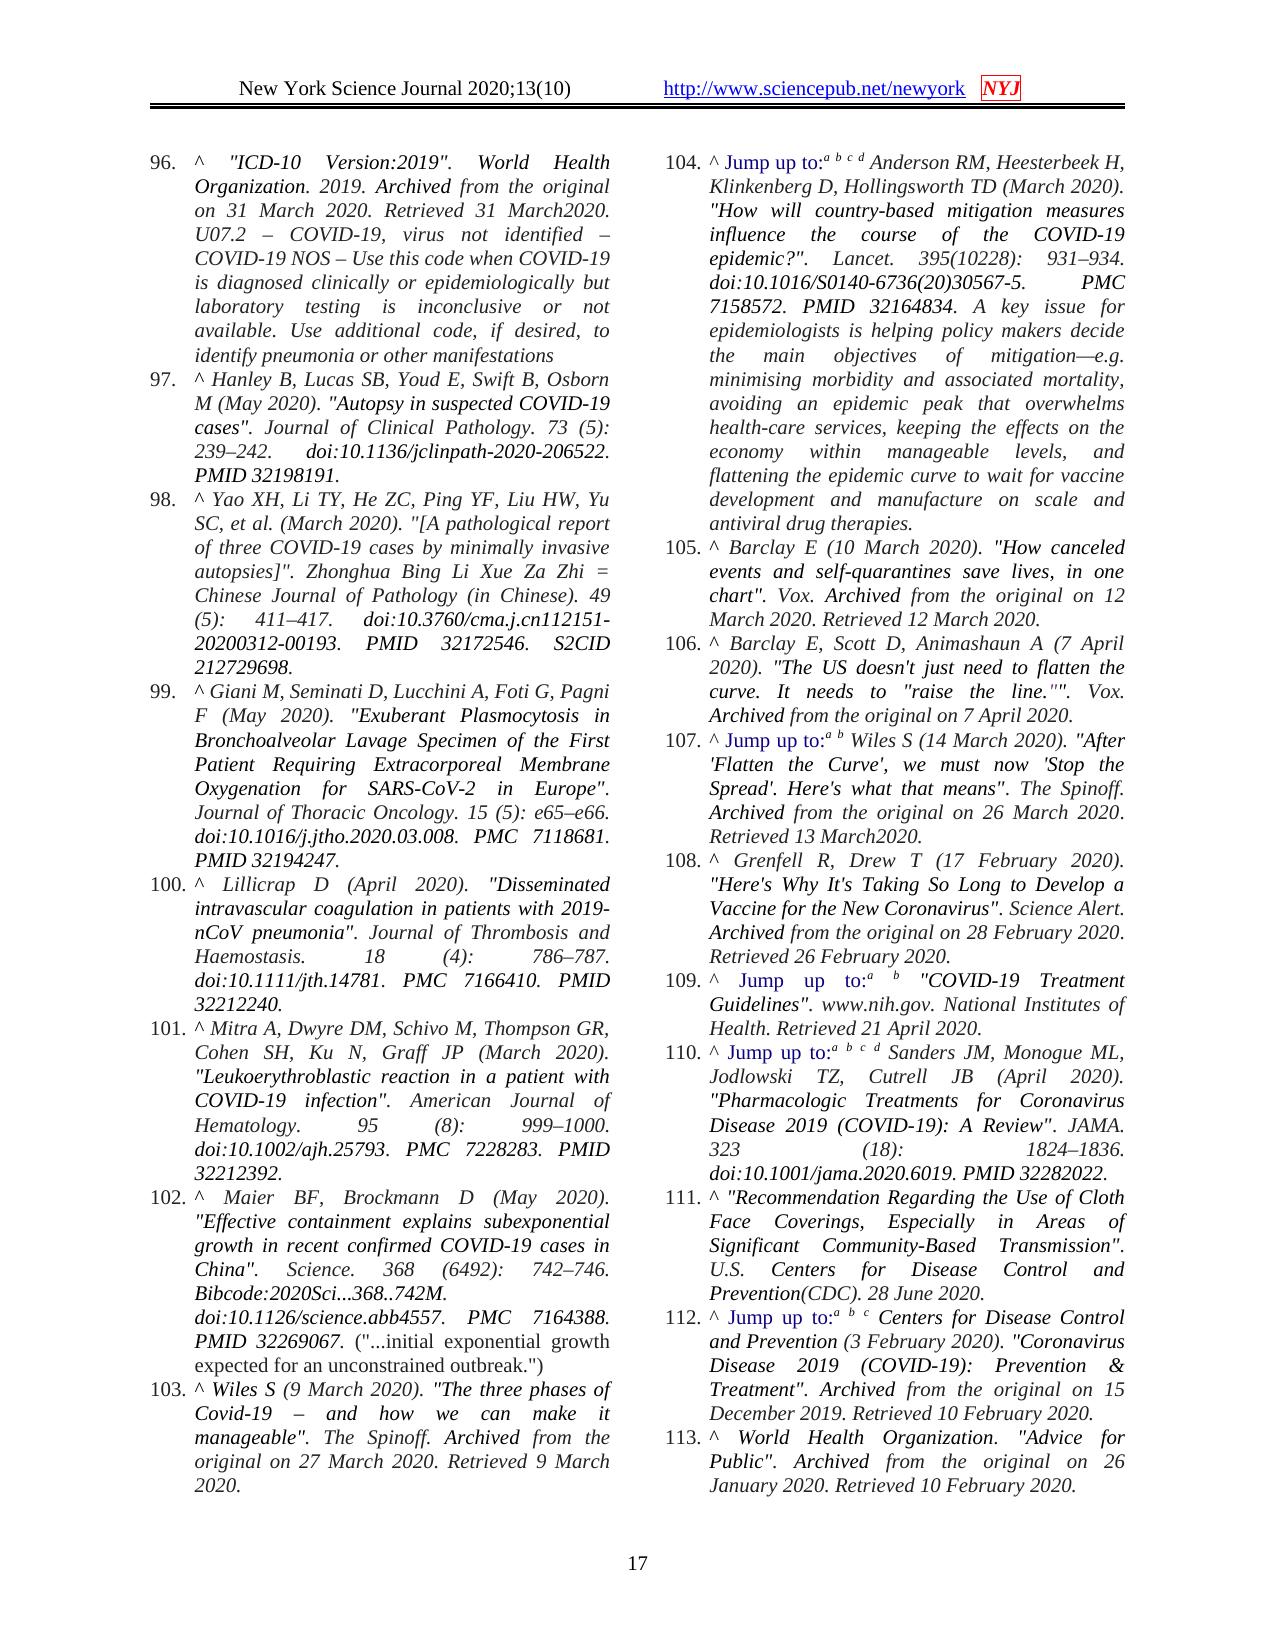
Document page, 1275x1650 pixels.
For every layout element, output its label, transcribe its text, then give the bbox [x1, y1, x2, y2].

list ^ Maier BF, Brockmann D (May 2020). "Effective containment explains subexponential growth in recent confirmed COVID-19 cases in China". Science. 368 (6492): 742–746. Bibcode:2020Sci...368..742M. doi:10.1126/science.abb4557. PMC 7164388. PMID 32269067. ("...initial exponential growth expected for an unconstrained outbreak.") [150, 1185, 610, 1377]
list ^ Barclay E (10 March 2020). "How canceled events and self-quarantines save lives, in one chart". Vox. Archived from the original on 12 March 2020. Retrieved 12 March 2020. [665, 535, 1125, 631]
list ^ Jump up to:a b Wiles S (14 March 2020). "After 'Flatten the Curve', we must now 'Stop the Spread'. Here's what that means". The Spinoff. Archived from the original on 26 March 2020. Retrieved 13 March2020. [665, 727, 1125, 848]
list ^ "Recommendation Regarding the Use of Cloth Face Coverings, Especially in Areas of Significant Community-Based Transmission". U.S. Centers for Disease Control and Prevention(CDC). 28 June 2020. [665, 1185, 1125, 1305]
list ^ Grenfell R, Drew T (17 February 2020). "Here's Why It's Taking So Long to Develop a Vaccine for the New Coronavirus". Science Alert. Archived from the original on 28 February 2020. Retrieved 26 February 2020. [665, 848, 1125, 968]
list ^ Yao XH, Li TY, He ZC, Ping YF, Liu HW, Yu SC, et al. (March 2020). "[A pathological report of three COVID-19 cases by minimally invasive autopsies]". Zhonghua Bing Li Xue Za Zhi = Chinese Journal of Pathology (in Chinese). 49 (5): 411–417. doi:10.3760/cma.j.cn112151-20200312-00193. PMID 32172546. S2CID 212729698. [150, 487, 610, 679]
list ^ Mitra A, Dwyre DM, Schivo M, Thompson GR, Cohen SH, Ku N, Graff JP (March 2020). "Leukoerythroblastic reaction in a patient with COVID-19 infection". American Journal of Hematology. 95 (8): 999–1000. doi:10.1002/ajh.25793. PMC 7228283. PMID 32212392. [150, 1016, 610, 1185]
list ^ "ICD-10 Version:2019". World Health Organization. 2019. Archived from the original on 31 March 2020. Retrieved 31 March2020. U07.2 – COVID-19, virus not identified – COVID-19 NOS – Use this code when COVID-19 is diagnosed clinically or epidemiologically but laboratory testing is inconclusive or not available. Use additional code, if desired, to identify pneumonia or other manifestations [150, 150, 610, 367]
list ^ Jump up to:a b c d Sanders JM, Monogue ML, Jodlowski TZ, Cutrell JB (April 2020). "Pharmacologic Treatments for Coronavirus Disease 2019 (COVID-19): A Review". JAMA. 323 (18): 1824–1836. doi:10.1001/jama.2020.6019. PMID 32282022. [665, 1040, 1125, 1185]
list ^ Wiles S (9 March 2020). "The three phases of Covid-19 – and how we can make it manageable". The Spinoff. Archived from the original on 27 March 2020. Retrieved 9 March 2020. [150, 1377, 610, 1497]
list ^ Lillicrap D (April 2020). "Disseminated intravascular coagulation in patients with 2019-nCoV pneumonia". Journal of Thrombosis and Haemostasis. 18 (4): 786–787. doi:10.1111/jth.14781. PMC 7166410. PMID 32212240. [150, 872, 610, 1016]
list ^ Giani M, Seminati D, Lucchini A, Foti G, Pagni F (May 2020). "Exuberant Plasmocytosis in Bronchoalveolar Lavage Specimen of the First Patient Requiring Extracorporeal Membrane Oxygenation for SARS-CoV-2 in Europe". Journal of Thoracic Oncology. 15 (5): e65–e66. doi:10.1016/j.jtho.2020.03.008. PMC 7118681. PMID 32194247. [150, 679, 610, 872]
list ^ Barclay E, Scott D, Animashaun A (7 April 2020). "The US doesn't just need to flatten the curve. It needs to "raise the line."". Vox. Archived from the original on 7 April 2020. [665, 631, 1125, 727]
list ^ Jump up to:a b c d Anderson RM, Heesterbeek H, Klinkenberg D, Hollingsworth TD (March 2020). "How will country-based mitigation measures influence the course of the COVID-19 epidemic?". Lancet. 395(10228): 931–934. doi:10.1016/S0140-6736(20)30567-5. PMC 7158572. PMID 32164834. A key issue for epidemiologists is helping policy makers decide the main objectives of mitigation—e.g. minimising morbidity and associated mortality, avoiding an epidemic peak that overwhelms health-care services, keeping the effects on the economy within manageable levels, and flattening the epidemic curve to wait for vaccine development and manufacture on scale and antiviral drug therapies. [665, 150, 1125, 535]
list ^ World Health Organization. "Advice for Public". Archived from the original on 26 January 2020. Retrieved 10 February 2020. [665, 1425, 1125, 1497]
list ^ Hanley B, Lucas SB, Youd E, Swift B, Osborn M (May 2020). "Autopsy in suspected COVID-19 cases". Journal of Clinical Pathology. 73 (5): 239–242. doi:10.1136/jclinpath-2020-206522. PMID 32198191. [150, 367, 610, 487]
list ^ Jump up to:a b "COVID-19 Treatment Guidelines". www.nih.gov. National Institutes of Health. Retrieved 21 April 2020. [665, 968, 1125, 1040]
list ^ Jump up to:a b c Centers for Disease Control and Prevention (3 February 2020). "Coronavirus Disease 2019 (COVID-19): Prevention & Treatment". Archived from the original on 15 December 2019. Retrieved 10 February 2020. [665, 1305, 1125, 1425]
